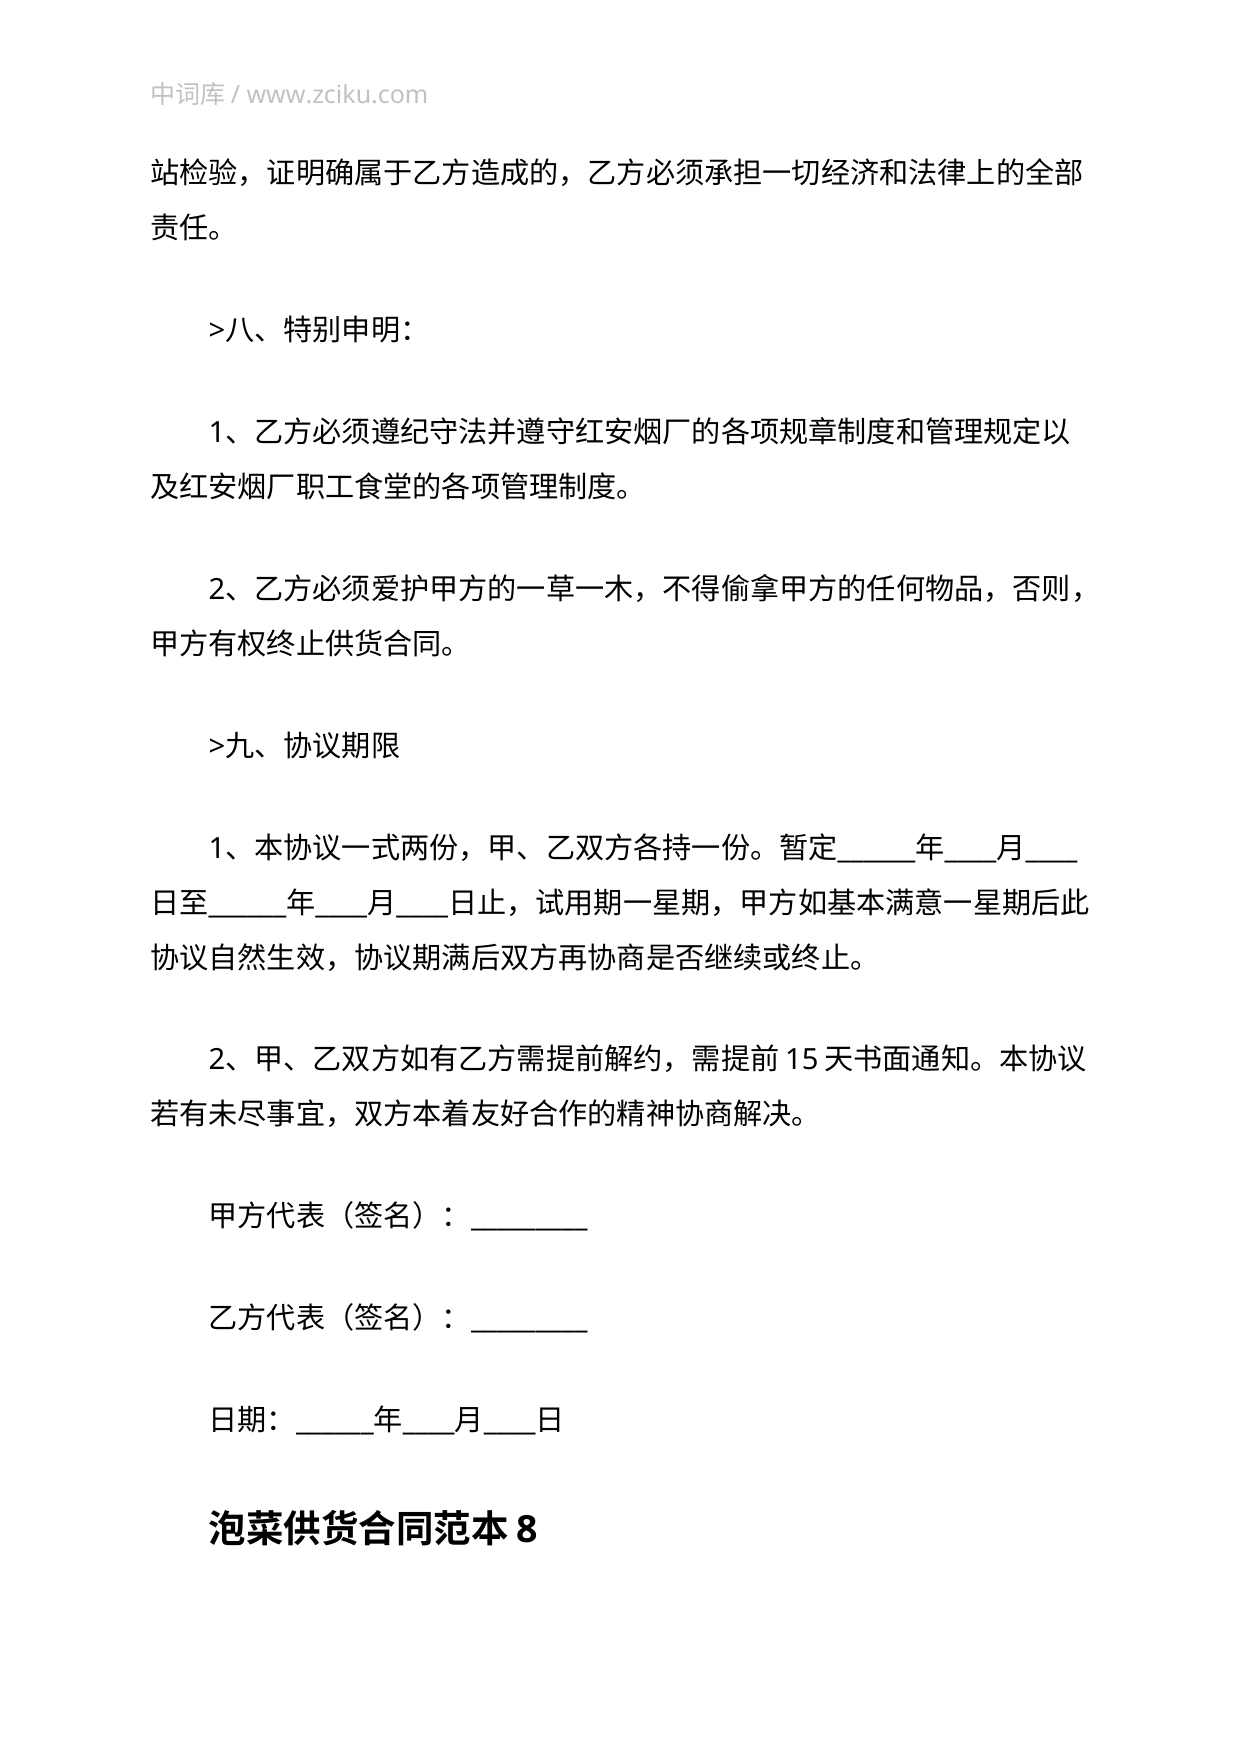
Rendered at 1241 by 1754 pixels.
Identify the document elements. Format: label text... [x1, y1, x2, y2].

text 日期：______年____月____日 [150, 1397, 1090, 1439]
text 2、乙方必须爱护甲方的一草一木，不得偷拿甲方的任何物品，否则，甲方有权终止供货合同。 [150, 565, 1090, 663]
text 1、本协议一式两份，甲、乙双方各持一份。暂定______年____月____日至______年____月____日止，试用期一星期，甲方如基本满意一星期后此协议自然生效，协议期满后双方再协商是否继续或终止。 [150, 824, 1090, 976]
text 甲方代表（签名）：_________ [150, 1193, 1090, 1235]
text 1、乙方必须遵纪守法并遵守红安烟厂的各项规章制度和管理规定以及红安烟厂职工食堂的各项管理制度。 [150, 409, 1090, 506]
text 2、甲、乙双方如有乙方需提前解约，需提前15天书面通知。本协议若有未尽事宜，双方本着友好合作的精神协商解决。 [150, 1036, 1090, 1133]
text 乙方代表（签名）：_________ [150, 1295, 1090, 1337]
text >九、协议期限 [150, 722, 1090, 764]
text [150, 150, 1090, 247]
text >八、特别申明： [150, 307, 1090, 349]
text 泡菜供货合同范本8 [150, 1499, 1090, 1553]
